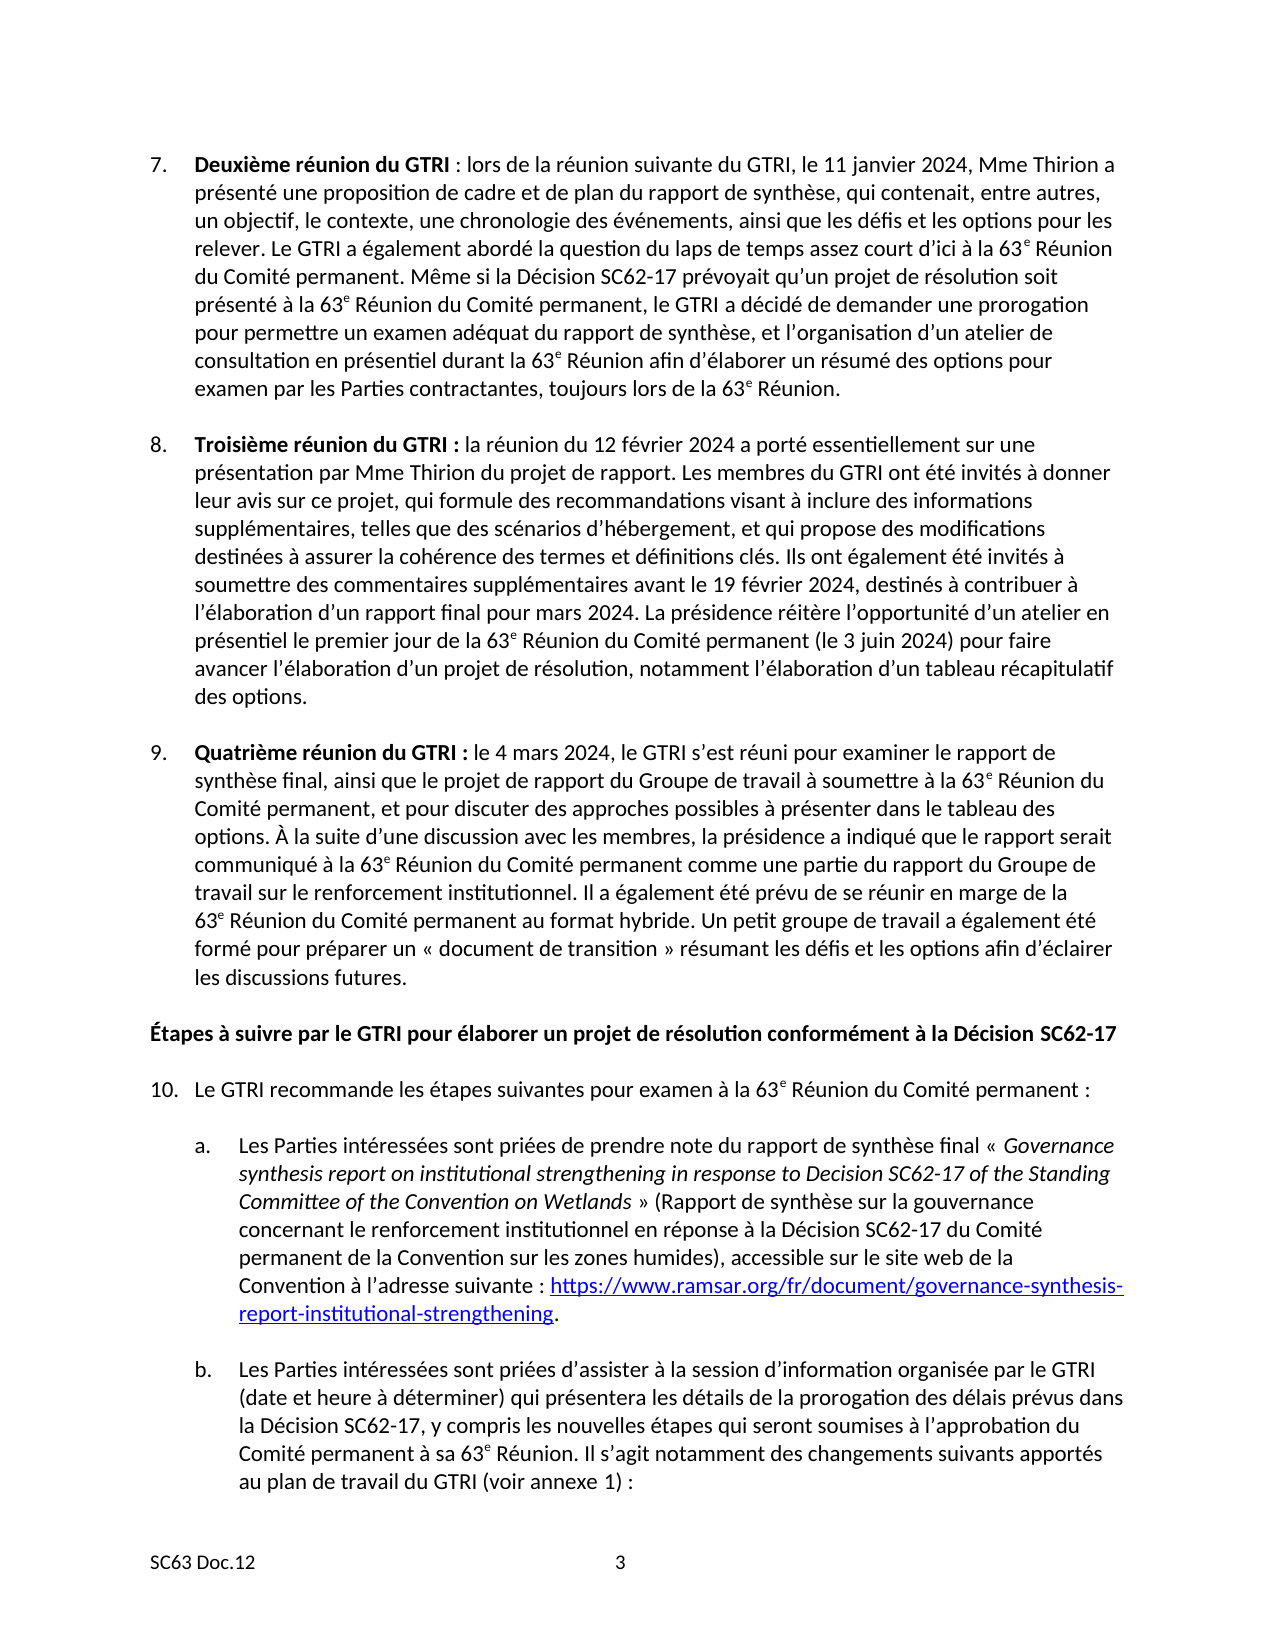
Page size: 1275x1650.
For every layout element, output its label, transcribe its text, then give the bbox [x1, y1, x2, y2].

text 9. Quatrième réunion du GTRI : le 4 mars 2024, le GTRI s’est réuni pour examiner le rapport de synthèse final, ainsi que le projet de rapport du Groupe de travail à soumettre à la 63e Réunion du Comité permanent, et pour discuter des approches possibles à présenter dans le tableau des options. À la suite d’une discussion avec les membres, la présidence a indiqué que le rapport serait communiqué à la 63e Réunion du Comité permanent comme une partie du rapport du Groupe de travail sur le renforcement institutionnel. Il a également été prévu de se réunir en marge de la 63e Réunion du Comité permanent au format hybride. Un petit groupe de travail a également été formé pour préparer un « document de transition » résumant les défis et les options afin d’éclairer les discussions futures. [150, 738, 1125, 991]
text 8. Troisième réunion du GTRI : la réunion du 12 février 2024 a porté essentiellement sur une présentation par Mme Thirion du projet de rapport. Les membres du GTRI ont été invités à donner leur avis sur ce projet, qui formule des recommandations visant à inclure des informations supplémentaires, telles que des scénarios d’hébergement, et qui propose des modifications destinées à assurer la cohérence des termes et définitions clés. Ils ont également été invités à soumettre des commentaires supplémentaires avant le 19 février 2024, destinés à contribuer à l’élaboration d’un rapport final pour mars 2024. La présidence réitère l’opportunité d’un atelier en présentiel le premier jour de la 63e Réunion du Comité permanent (le 3 juin 2024) pour faire avancer l’élaboration d’un projet de résolution, notamment l’élaboration d’un tableau récapitulatif des options. [150, 430, 1125, 710]
text b. Les Parties intéressées sont priées d’assister à la session d’information organisée par le GTRI (date et heure à déterminer) qui présentera les détails de la prorogation des délais prévus dans la Décision SC62-17, y compris les nouvelles étapes qui seront soumises à l’approbation du Comité permanent à sa 63e Réunion. Il s’agit notamment des changements suivants apportés au plan de travail du GTRI (voir annexe 1) : [194, 1355, 1125, 1495]
text 10. Le GTRI recommande les étapes suivantes pour examen à la 63e Réunion du Comité permanent : [150, 1075, 1125, 1103]
text a. Les Parties intéressées sont priées de prendre note du rapport de synthèse final « Governance synthesis report on institutional strengthening in response to Decision SC62-17 of the Standing Committee of the Convention on Wetlands » (Rapport de synthèse sur la gouvernance concernant le renforcement institutionnel en réponse à la Décision SC62-17 du Comité permanent de la Convention sur les zones humides), accessible sur le site web de la Convention à l’adresse suivante : https://www.ramsar.org/fr/document/governance-synthesis-report-institutional-strengthening. [194, 1131, 1125, 1327]
text Étapes à suivre par le GTRI pour élaborer un projet de résolution conformément à la Décision SC62-17 [150, 1019, 1125, 1047]
text 7. Deuxième réunion du GTRI : lors de la réunion suivante du GTRI, le 11 janvier 2024, Mme Thirion a présenté une proposition de cadre et de plan du rapport de synthèse, qui contenait, entre autres, un objectif, le contexte, une chronologie des événements, ainsi que les défis et les options pour les relever. Le GTRI a également abordé la question du laps de temps assez court d’ici à la 63e Réunion du Comité permanent. Même si la Décision SC62-17 prévoyait qu’un projet de résolution soit présenté à la 63e Réunion du Comité permanent, le GTRI a décidé de demander une prorogation pour permettre un examen adéquat du rapport de synthèse, et l’organisation d’un atelier de consultation en présentiel durant la 63e Réunion afin d’élaborer un résumé des options pour examen par les Parties contractantes, toujours lors de la 63e Réunion. [150, 150, 1125, 402]
